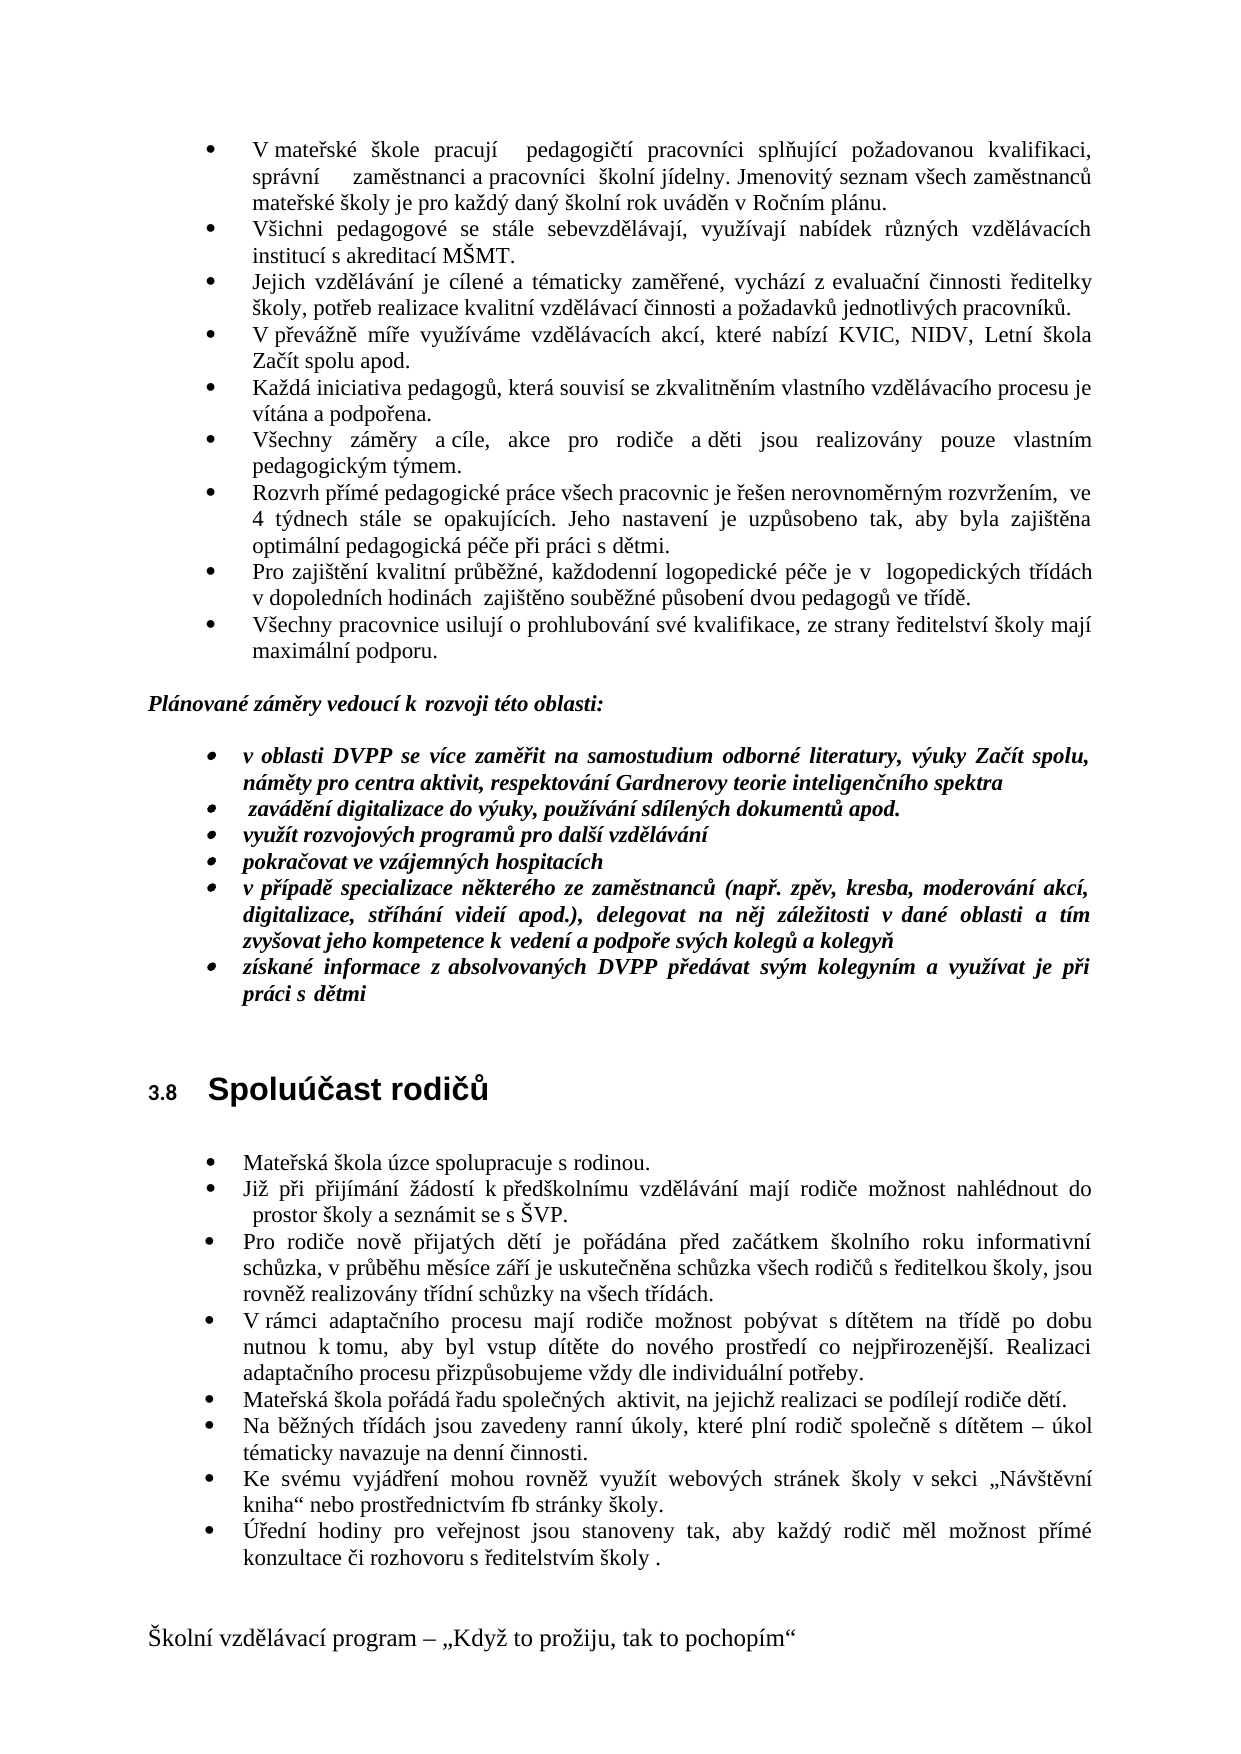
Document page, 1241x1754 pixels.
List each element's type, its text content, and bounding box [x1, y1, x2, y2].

list Na běžných třídách jsou zavedeny ranní úkoly, které plní rodič společně s dítětem – úkol tématicky navazuje na denní činnosti. [205, 1412, 1093, 1465]
list v případě specializace některého ze zaměstnanců (např. zpěv, kresba, moderování akcí, digitalizace, stříhání videií apod.), delegovat na něj záležitosti v dané oblasti a tím zvyšovat jeho kompetence k vedení a podpoře svých kolegů a kolegyň [205, 874, 1093, 953]
list Ke svému vyjádření mohou rovněž využít webových stránek školy v sekci „Návštěvní kniha“ nebo prostřednictvím fb stránky školy. [205, 1465, 1093, 1518]
list pokračovat ve vzájemných hospitacích [205, 848, 1093, 874]
subtitle Spoluúčast rodičů [148, 1069, 1093, 1107]
list Pro rodiče nově přijatých dětí je pořádána před začátkem školního roku informativní schůzka, v průběhu měsíce září je uskutečněna schůzka všech rodičů s ředitelkou školy, jsou rovněž realizovány třídní schůzky na všech třídách. [205, 1228, 1093, 1307]
list zavádění digitalizace do výuky, používání sdílených dokumentů apod. [205, 795, 1093, 822]
list využít rozvojových programů pro další vzdělávání [205, 822, 1093, 848]
list V rámci adaptačního procesu mají rodiče možnost pobývat s dítětem na třídě po dobu nutnou k tomu, aby byl vstup dítěte do nového prostředí co nejpřirozenější. Realizaci adaptačního procesu přizpůsobujeme vždy dle individuální potřeby. [205, 1307, 1093, 1386]
list Mateřská škola úzce spolupracuje s rodinou. [207, 1149, 1093, 1175]
list Jejich vzdělávání je cílené a tématicky zaměřené, vychází z evaluační činnosti ředitelky školy, potřeb realizace kvalitní vzdělávací činnosti a požadavků jednotlivých pracovníků. [207, 268, 1093, 321]
list Úřední hodiny pro veřejnost jsou stanoveny tak, aby každý rodič měl možnost přímé konzultace či rozhovoru s ředitelstvím školy . [205, 1518, 1093, 1570]
list Mateřská škola pořádá řadu společných aktivit, na jejichž realizaci se podílejí rodiče dětí. [205, 1386, 1093, 1412]
list V převážně míře využíváme vzdělávacích akcí, které nabízí KVIC, NIDV, Letní škola Začít spolu apod. [207, 321, 1093, 373]
list Rozvrh přímé pedagogické práce všech pracovnic je řešen nerovnoměrným rozvržením, ve 4 týdnech stále se opakujících. Jeho nastavení je uzpůsobeno tak, aby byla zajištěna optimální pedagogická péče při práci s dětmi. [207, 479, 1093, 558]
list Pro zajištění kvalitní průběžné, každodenní logopedické péče je v logopedických třídách v dopoledních hodinách zajištěno souběžné působení dvou pedagogů ve třídě. [207, 558, 1093, 611]
list získané informace z absolvovaných DVPP předávat svým kolegyním a využívat je při práci s dětmi [205, 953, 1093, 1006]
list Již při přijímání žádostí k předškolnímu vzdělávání mají rodiče možnost nahlédnout do prostor školy a seznámit se s ŠVP. [207, 1175, 1093, 1228]
list Všechny pracovnice usilují o prohlubování své kvalifikace, ze strany ředitelství školy mají maximální podporu. [207, 611, 1093, 663]
list V mateřské škole pracují pedagogičtí pracovníci splňující požadovanou kvalifikaci, správní zaměstnanci a pracovníci školní jídelny. Jmenovitý seznam všech zaměstnanců mateřské školy je pro každý daný školní rok uváděn v Ročním plánu. [207, 136, 1093, 215]
text Plánované záměry vedoucí k rozvoji této oblasti: [148, 690, 1093, 716]
list Všechny záměry a cíle, akce pro rodiče a děti jsou realizovány pouze vlastním pedagogickým týmem. [207, 426, 1093, 479]
list Všichni pedagogové se stále sebevzdělávají, využívají nabídek různých vzdělávacích institucí s akreditací MŠMT. [207, 215, 1093, 268]
list Každá iniciativa pedagogů, která souvisí se zkvalitněním vlastního vzdělávacího procesu je vítána a podpořena. [207, 373, 1093, 426]
list v oblasti DVPP se více zaměřit na samostudium odborné literatury, výuky Začít spolu, náměty pro centra aktivit, respektování Gardnerovy teorie inteligenčního spektra [205, 742, 1093, 795]
